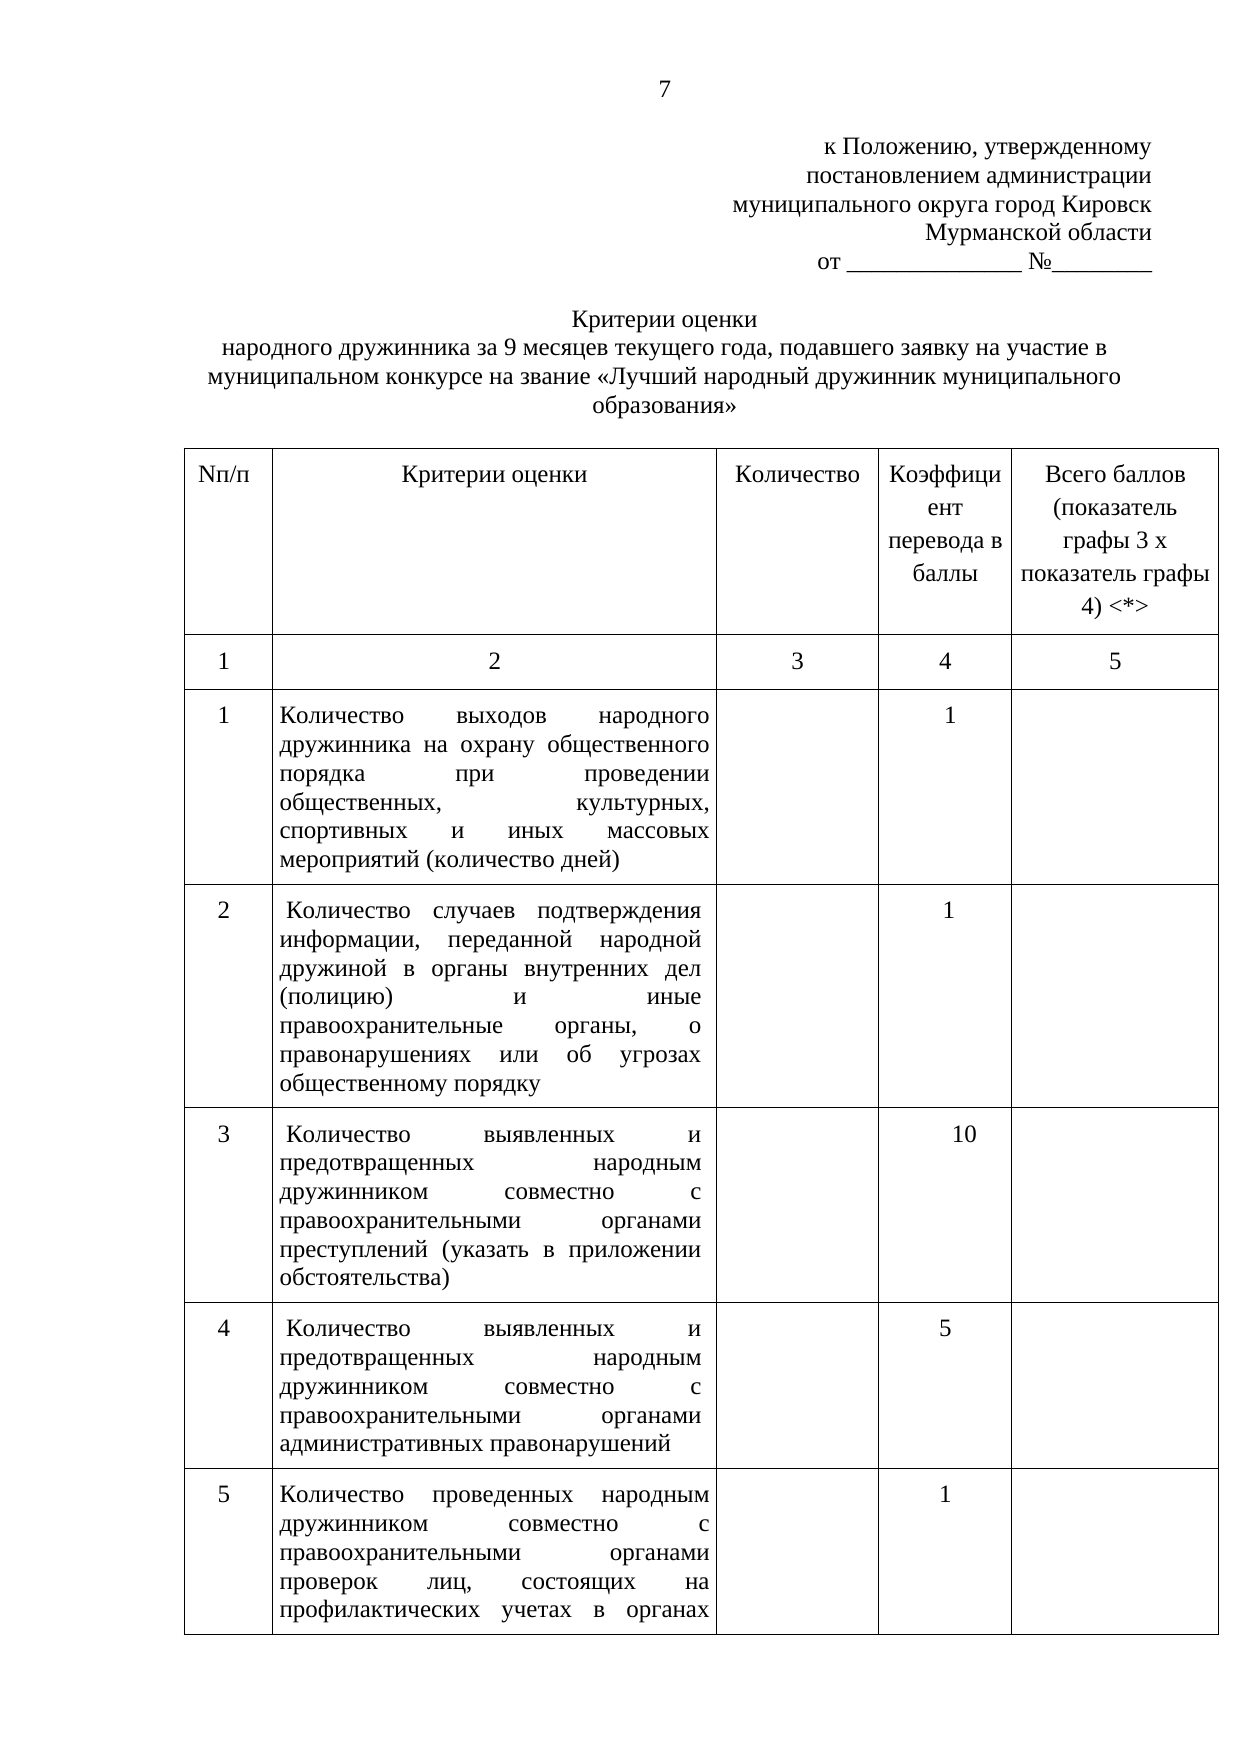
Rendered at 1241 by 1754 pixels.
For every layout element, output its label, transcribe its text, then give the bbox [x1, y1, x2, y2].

table_cell 5 [879, 1303, 1011, 1468]
table_cell [717, 1303, 878, 1468]
text от ______________ №________ [177, 246, 1152, 275]
table_header Количество [717, 449, 878, 634]
table_cell Количество выходов народного дружинника на охрану общественного порядка при проведении общественных, культурных, спортивных и иных массовых мероприятий (количество дней) [273, 690, 716, 883]
text постановлением администрации [177, 160, 1152, 189]
table_cell [717, 885, 878, 1107]
table_cell Количество выявленных и предотвращенных народным дружинником совместно с правоохранительными органами административных правонарушений [273, 1303, 716, 1468]
table_cell [717, 1469, 878, 1634]
table_cell 3 [185, 1108, 272, 1302]
table_cell 5 [185, 1469, 272, 1634]
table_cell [273, 1469, 716, 1634]
text Критерии оценки [177, 304, 1152, 332]
table_cell [1012, 1108, 1218, 1302]
text муниципального округа город Кировск [177, 189, 1152, 217]
table_cell [1012, 885, 1218, 1107]
table_cell [1012, 1469, 1218, 1634]
table_cell [1012, 1303, 1218, 1468]
table_cell 1 [879, 690, 1011, 883]
table_cell 2 [185, 885, 272, 1107]
table_cell 3 [717, 635, 878, 689]
table_cell Количество выявленных и предотвращенных народным дружинником совместно с правоохранительными органами преступлений (указать в приложении обстоятельства) [273, 1108, 716, 1302]
table_header Критерии оценки [273, 449, 716, 634]
table_header Nп/п [185, 449, 272, 634]
table_cell Количество случаев подтверждения информации, переданной народной дружиной в органы внутренних дел (полицию) и иные правоохранительные органы, о правонарушениях или об угрозах общественному порядку [273, 885, 716, 1107]
table_cell 2 [273, 635, 716, 689]
table_cell 1 [879, 1469, 1011, 1634]
table_cell [1012, 690, 1218, 883]
table_cell [717, 690, 878, 883]
table_cell 4 [879, 635, 1011, 689]
table_cell 4 [185, 1303, 272, 1468]
text Мурманской области [177, 217, 1152, 246]
table_cell 1 [185, 690, 272, 883]
table_cell 5 [1012, 635, 1218, 689]
table_cell [717, 1108, 878, 1302]
text народного дружинника за 9 месяцев текущего года, подавшего заявку на участие в муниципальном конкурсе на звание «Лучший народный дружинник муниципального образования» [177, 332, 1152, 419]
table_header Коэффициент перевода в баллы [879, 449, 1011, 634]
text к Положению, утвержденному [177, 131, 1152, 160]
table_cell 1 [879, 885, 1011, 1107]
table_cell 10 [879, 1108, 1011, 1302]
table_cell 1 [185, 635, 272, 689]
table_header Всего баллов (показатель графы 3 x показатель графы 4) <*> [1012, 449, 1218, 634]
